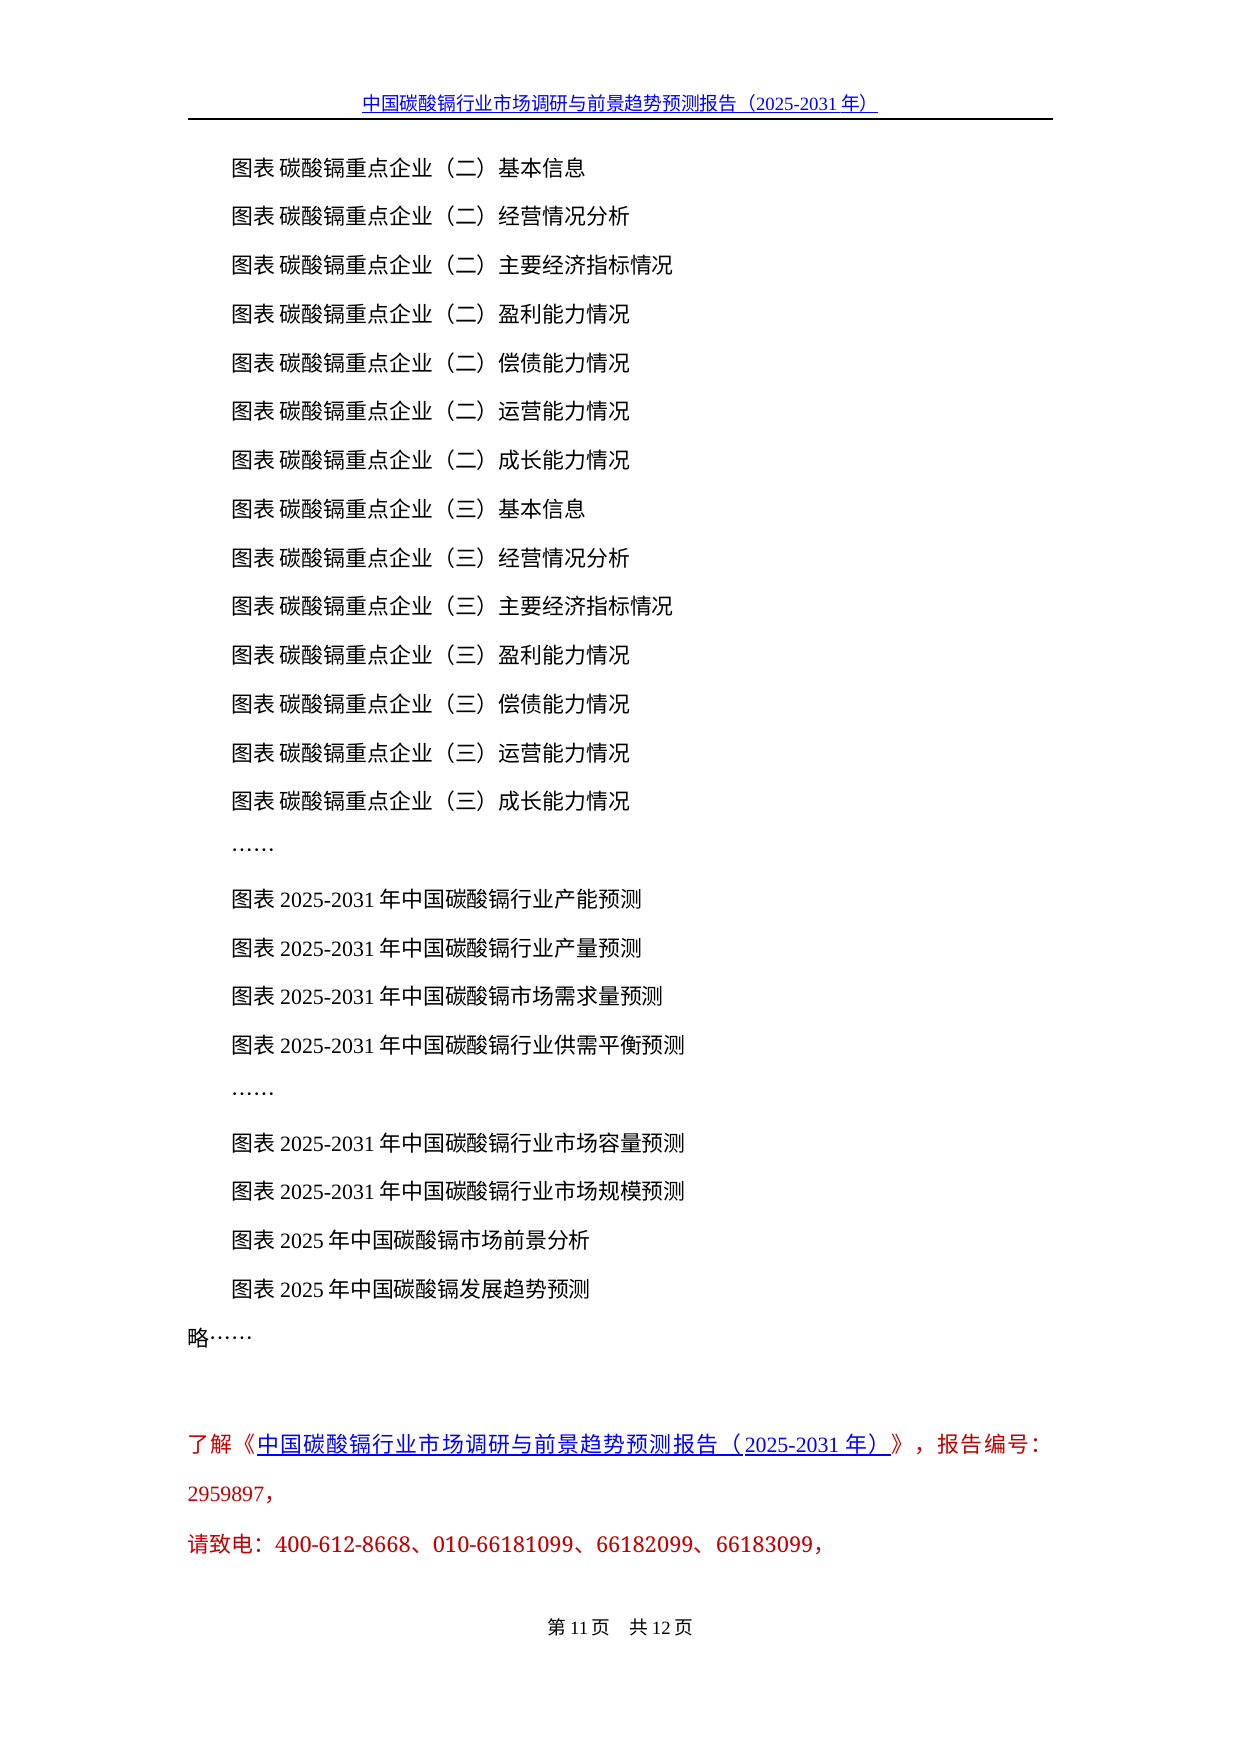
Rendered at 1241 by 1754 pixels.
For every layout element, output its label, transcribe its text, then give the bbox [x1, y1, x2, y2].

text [187, 150, 1053, 1353]
text 请致电：400-612-8668、010-66181099、66182099、66183099， [187, 1527, 1053, 1559]
text 了解《中国碳酸镉行业市场调研与前景趋势预测报告（2025-2031年）》，报告编号：2959897， [187, 1427, 1053, 1508]
